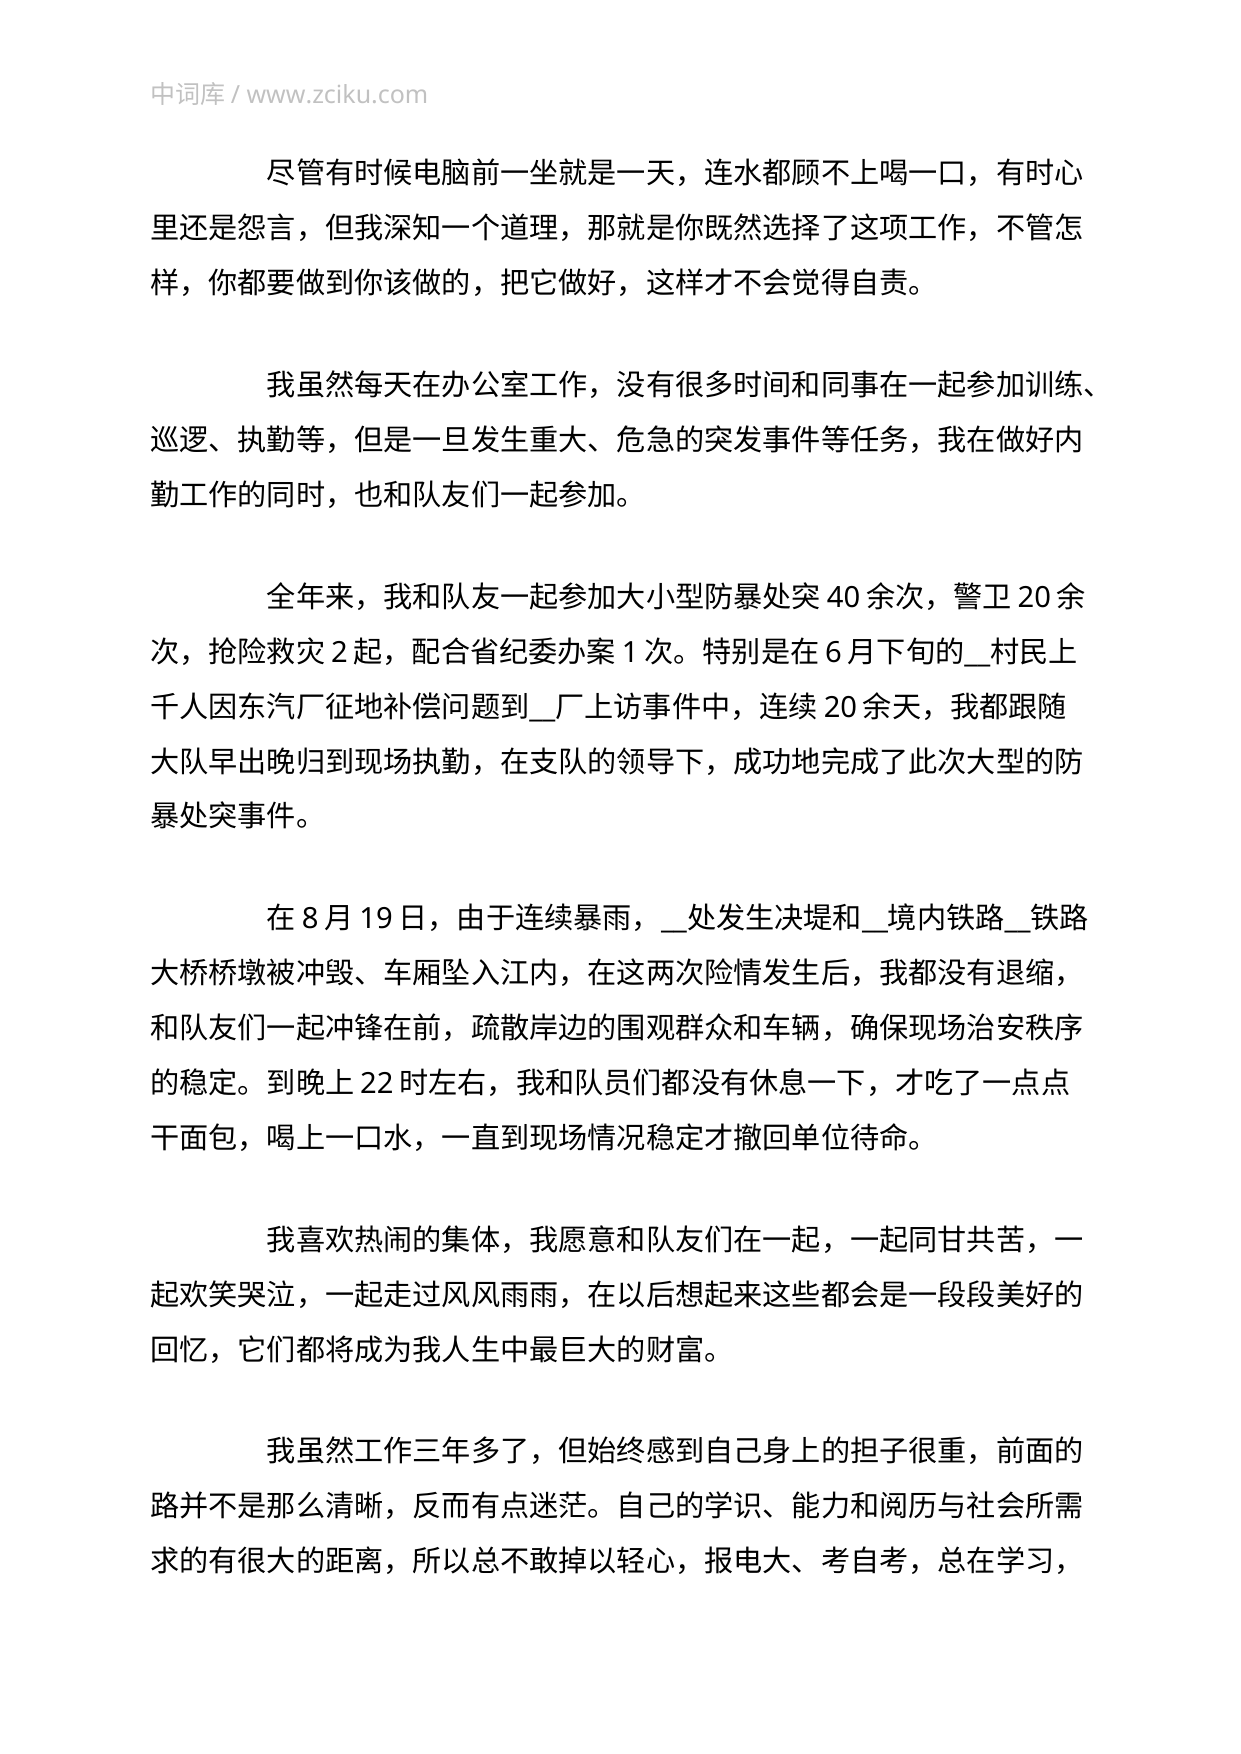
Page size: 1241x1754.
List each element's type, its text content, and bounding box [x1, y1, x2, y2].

text 尽管有时候电脑前一坐就是一天，连水都顾不上喝一口，有时心里还是怨言，但我深知一个道理，那就是你既然选择了这项工作，不管怎样，你都要做到你该做的，把它做好，这样才不会觉得自责。 [150, 150, 1090, 302]
text 我喜欢热闹的集体，我愿意和队友们在一起，一起同甘共苦，一起欢笑哭泣，一起走过风风雨雨，在以后想起来这些都会是一段段美好的回忆，它们都将成为我人生中最巨大的财富。 [150, 1216, 1090, 1368]
text 全年来，我和队友一起参加大小型防暴处突40余次，警卫20余次，抢险救灾2起，配合省纪委办案1次。特别是在6月下旬的__村民上千人因东汽厂征地补偿问题到__厂上访事件中，连续20余天，我都跟随大队早出晚归到现场执勤，在支队的领导下，成功地完成了此次大型的防暴处突事件。 [150, 573, 1090, 835]
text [150, 1428, 1090, 1580]
text 在8月19日，由于连续暴雨，__处发生决堤和__境内铁路__铁路大桥桥墩被冲毁、车厢坠入江内，在这两次险情发生后，我都没有退缩，和队友们一起冲锋在前，疏散岸边的围观群众和车辆，确保现场治安秩序的稳定。到晚上22时左右，我和队员们都没有休息一下，才吃了一点点干面包，喝上一口水，一直到现场情况稳定才撤回单位待命。 [150, 895, 1090, 1157]
text 我虽然每天在办公室工作，没有很多时间和同事在一起参加训练、巡逻、执勤等，但是一旦发生重大、危急的突发事件等任务，我在做好内勤工作的同时，也和队友们一起参加。 [150, 362, 1090, 514]
